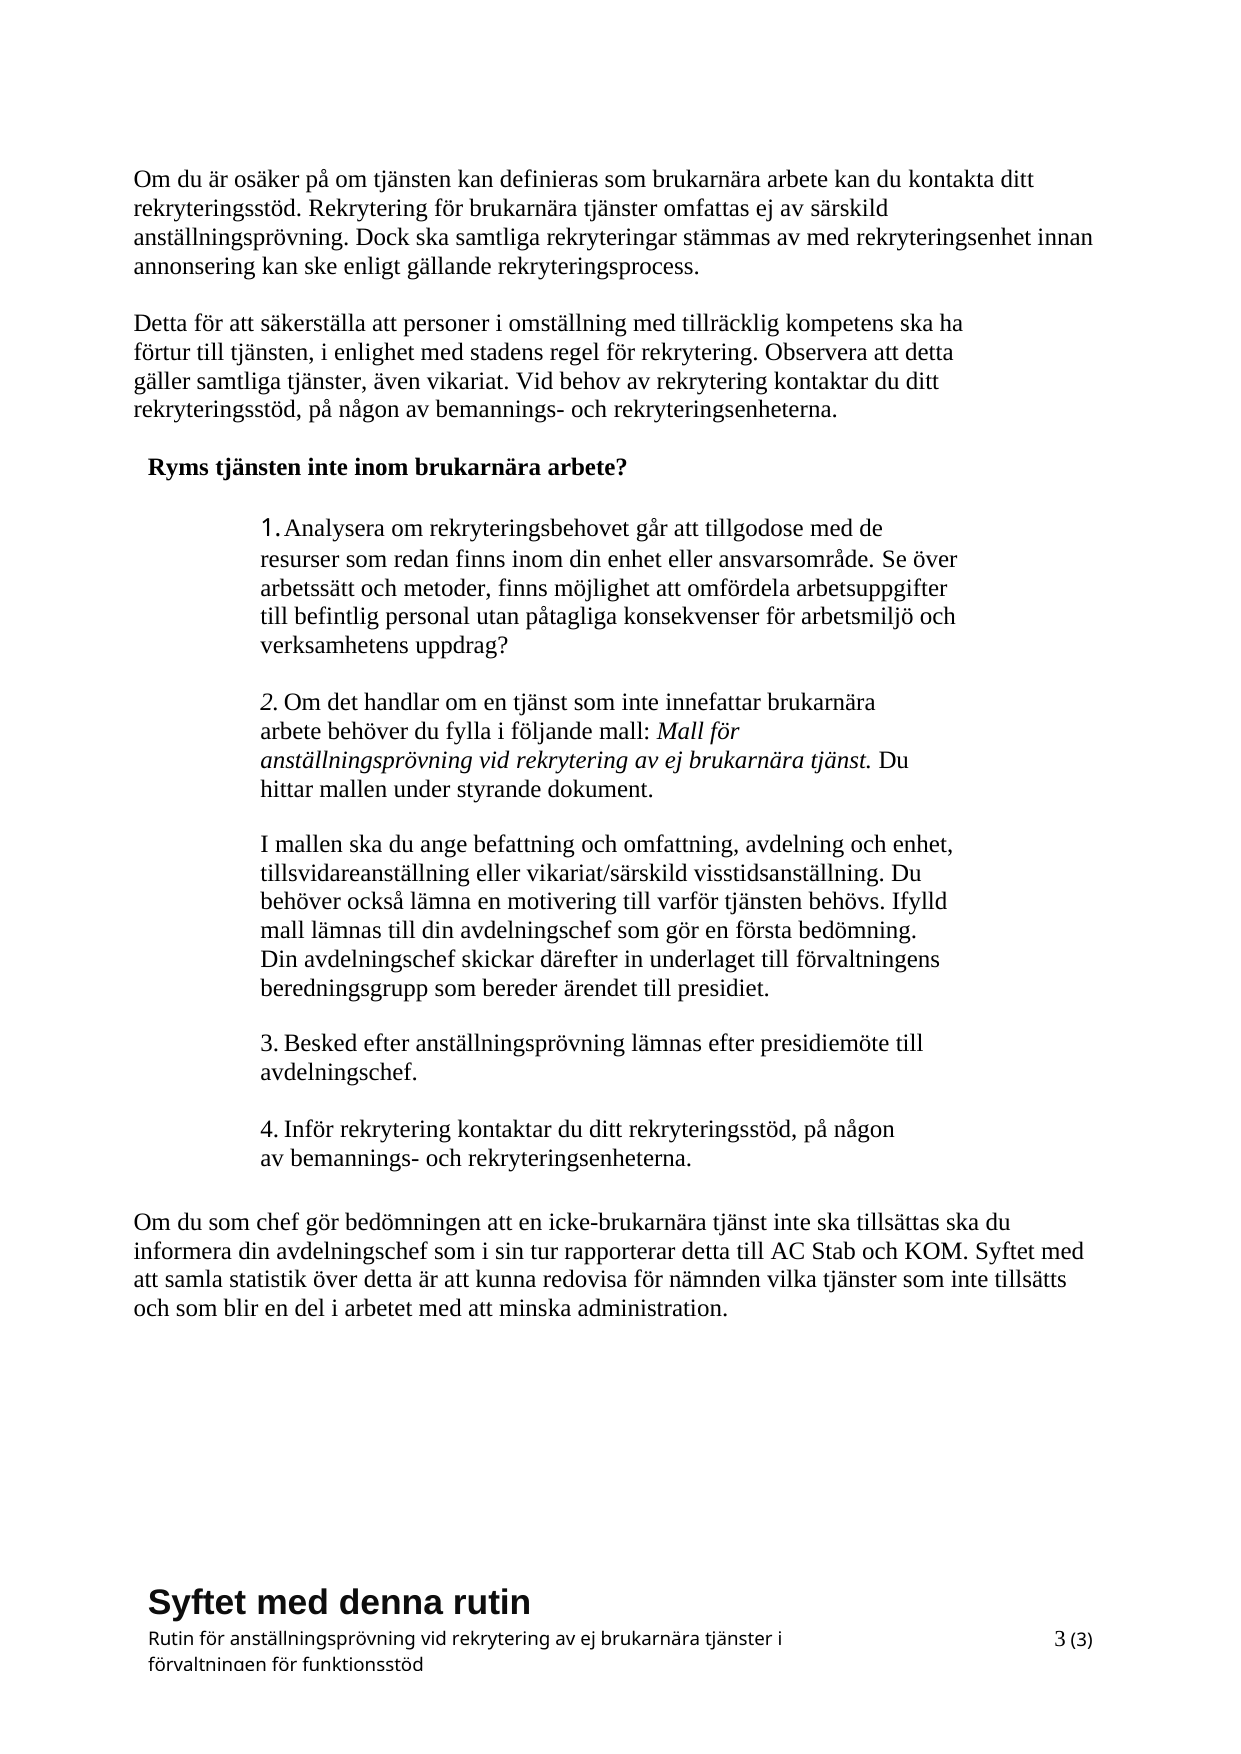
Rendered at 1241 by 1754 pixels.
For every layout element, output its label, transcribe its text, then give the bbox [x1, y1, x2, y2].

text I mallen ska du ange befattning och omfattning, avdelning och enhet, tillsvidareanställning eller vikariat/särskild visstidsanställning. Du behöver också lämna en motivering till varför tjänsten behövs. Ifylld mall lämnas till din avdelningschef som gör en första bedömning. Din avdelningschef skickar därefter in underlaget till förvaltningens beredningsgrupp som bereder ärendet till presidiet. [260, 829, 953, 1001]
subtitle Ryms tjänsten inte inom brukarnära arbete? [148, 452, 1107, 481]
list Analysera om rekryteringsbehovet går att tillgodose med de resurser som redan finns inom din enhet eller ansvarsområde. Se över arbetssätt och metoder, finns möjlighet att omfördela arbetsuppgifter till befintlig personal utan påtagliga konsekvenser för arbetsmiljö och verksamhetens uppdrag? [260, 510, 968, 659]
subtitle Syftet med denna rutin [148, 1581, 1107, 1622]
list Inför rekrytering kontaktar du ditt rekryteringsstöd, på någon av bemannings- och rekryteringsenheterna. [260, 1114, 924, 1172]
list Besked efter anställningsprövning lämnas efter presidiemöte till avdelningschef. [260, 1028, 924, 1085]
text Om du som chef gör bedömningen att en icke-brukarnära tjänst inte ska tillsättas ska du informera din avdelningschef som i sin tur rapporterar detta till AC Stab och KOM. Syftet med att samla statistik över detta är att kunna redovisa för nämnden vilka tjänster som inte tillsätts och som blir en del i arbetet med att minska administration. [133, 1207, 1107, 1322]
text Detta för att säkerställa att personer i omställning med tillräcklig kompetens ska ha förtur till tjänsten, i enlighet med stadens regel för rekrytering. Observera att detta gäller samtliga tjänster, även vikariat. Vid behov av rekrytering kontaktar du ditt rekryteringsstöd, på någon av bemannings- och rekryteringsenheterna. [133, 308, 970, 423]
text Om du är osäker på om tjänsten kan definieras som brukarnära arbete kan du kontakta ditt rekryteringsstöd. Rekrytering för brukarnära tjänster omfattas ej av särskild anställningsprövning. Dock ska samtliga rekryteringar stämmas av med rekryteringsenhet innan annonsering kan ske enligt gällande rekryteringsprocess. [133, 164, 1107, 279]
list Om det handlar om en tjänst som inte innefattar brukarnära arbete behöver du fylla i följande mall: Mall för anställningsprövning vid rekrytering av ej brukarnära tjänst. Du hittar mallen under styrande dokument. [260, 687, 943, 802]
